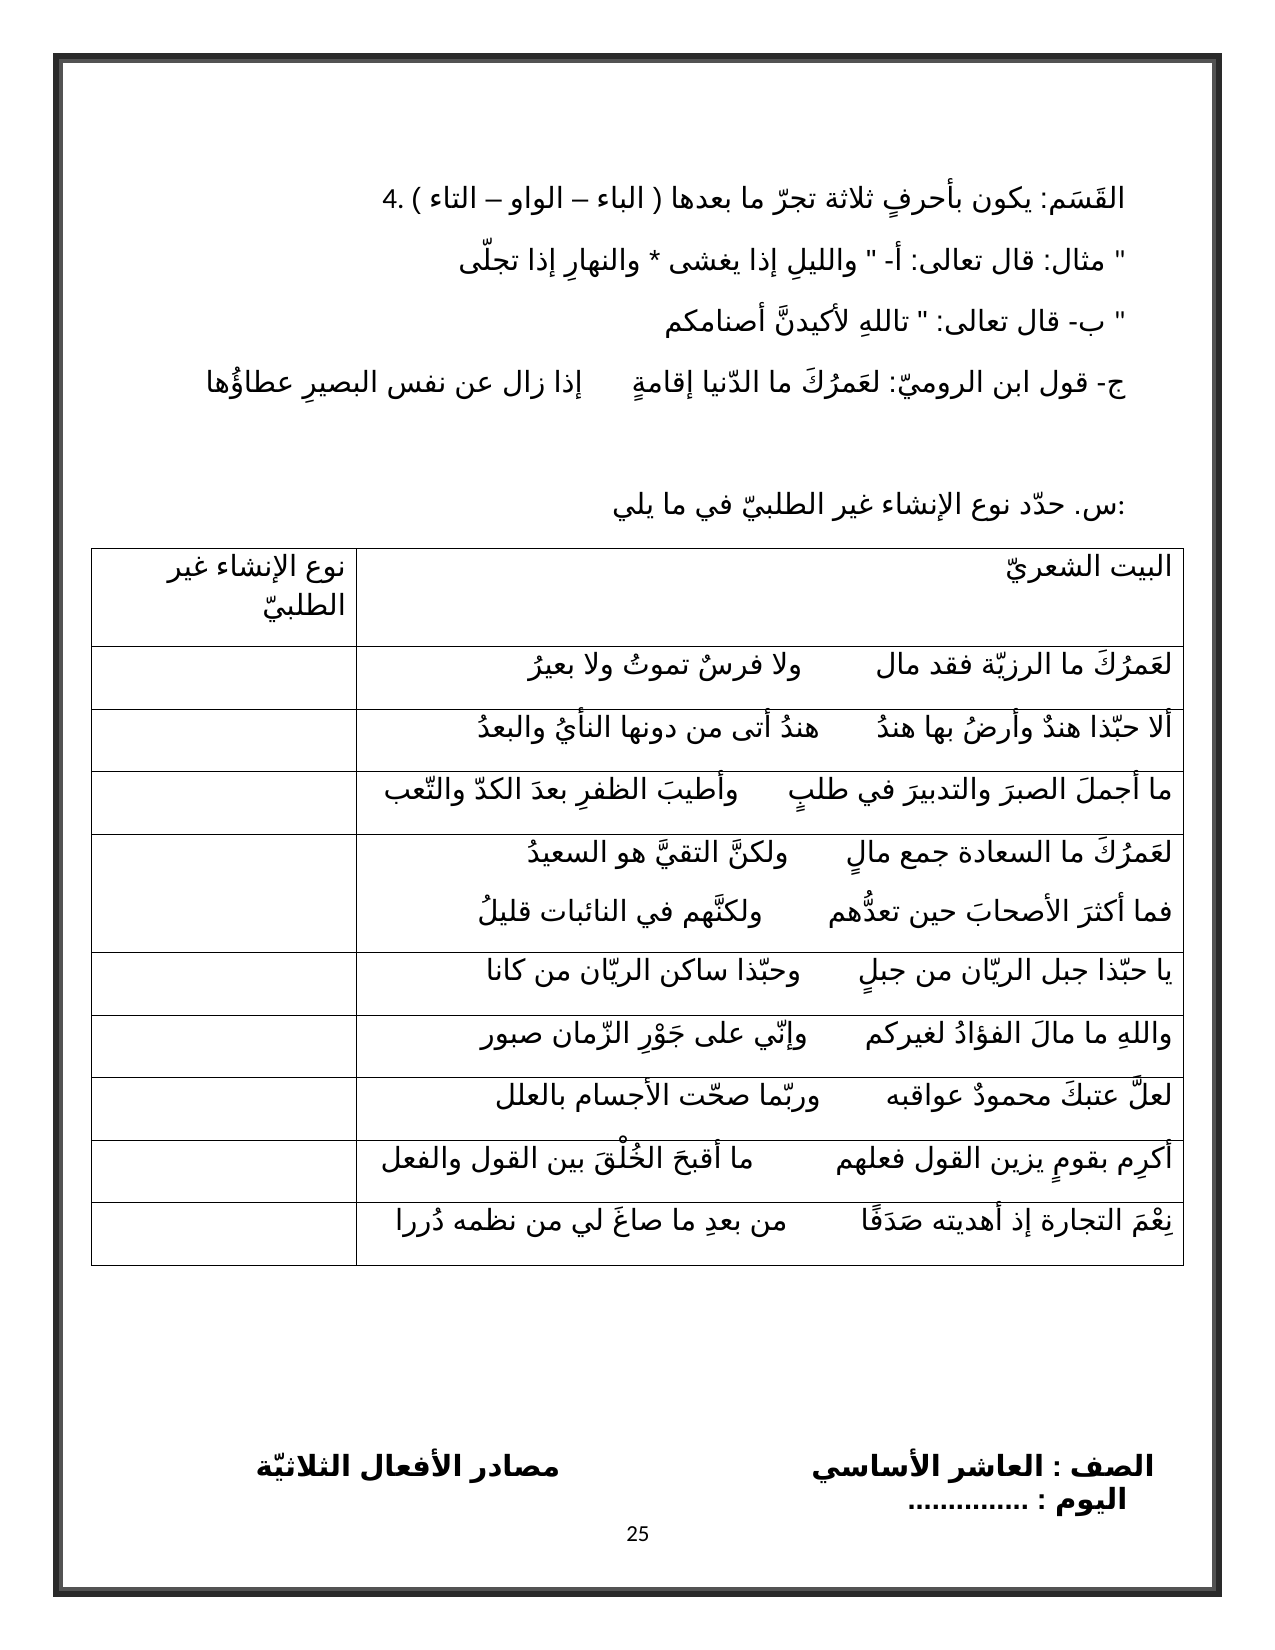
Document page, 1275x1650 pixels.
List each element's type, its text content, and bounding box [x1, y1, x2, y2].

table_cell [92, 835, 356, 952]
table_cell لعَمرُكَ ما الرزيّة فقد مال ولا فرسٌ تموتُ ولا بعيرُ [357, 647, 1183, 708]
table_cell لعَمرُكَ ما السعادة جمع مالٍ ولكنَّ التقيَّ هو السعيدُ فما أكثرَ الأصحابَ حين تعدُّهم ولكنَّهم في النائبات قليلُ [357, 835, 1183, 952]
table_cell [92, 1078, 356, 1140]
text الصف : العاشر الأساسي مصادر الأفعال الثلاثيّة اليوم : ............... [150, 1449, 1203, 1516]
table_cell أكرِم بقومٍ يزين القول فعلهم ما أقبحَ الخُلْقَ بين القول والفعل [357, 1141, 1183, 1202]
table_cell [92, 647, 356, 708]
table_cell [92, 1203, 356, 1265]
table_header نوع الإنشاء غير الطلبيّ [92, 549, 356, 646]
table_cell [92, 953, 356, 1015]
text 4. القَسَم: يكون بأحرفٍ ثلاثة تجرّ ما بعدها ( الباء – الواو – التاء ) [91, 180, 1125, 216]
text مثال: قال تعالى: أ- " والليلِ إذا يغشى * والنهارِ إذا تجلّى " [91, 242, 1125, 277]
table_cell ألا حبّذا هندٌ وأرضُ بها هندُ هندُ أتى من دونها النأيُ والبعدُ [357, 710, 1183, 771]
text ج- قول ابن الروميّ: لعَمرُكَ ما الدّنيا إقامةٍ إذا زال عن نفس البصيرِ عطاؤُها [91, 365, 1125, 399]
table_cell ما أجملَ الصبرَ والتدبيرَ في طلبٍ وأطيبَ الظفرِ بعدَ الكدّ والتّعب [357, 772, 1183, 833]
text س. حدّد نوع الإنشاء غير الطلبيّ في ما يلي: [91, 486, 1125, 522]
table_cell [92, 1016, 356, 1077]
table_cell نِعْمَ التجارة إذ أهديته صَدَفًا من بعدِ ما صاغَ لي من نظمه دُررا [357, 1203, 1183, 1265]
table_header البيت الشعريّ [357, 549, 1183, 646]
table_cell واللهِ ما مالَ الفؤادُ لغيركم وإنّي على جَوْرِ الزّمان صبور [357, 1016, 1183, 1077]
text ب- قال تعالى: " تاللهِ لأكيدنَّ أصنامكم " [91, 303, 1125, 339]
table_cell لعلَّ عتبكَ محمودٌ عواقبه وربّما صحّت الأجسام بالعلل [357, 1078, 1183, 1140]
table_cell يا حبّذا جبل الريّان من جبلٍ وحبّذا ساكن الريّان من كانا [357, 953, 1183, 1015]
table_cell [92, 1141, 356, 1202]
table_cell [92, 710, 356, 771]
table_cell [92, 772, 356, 833]
